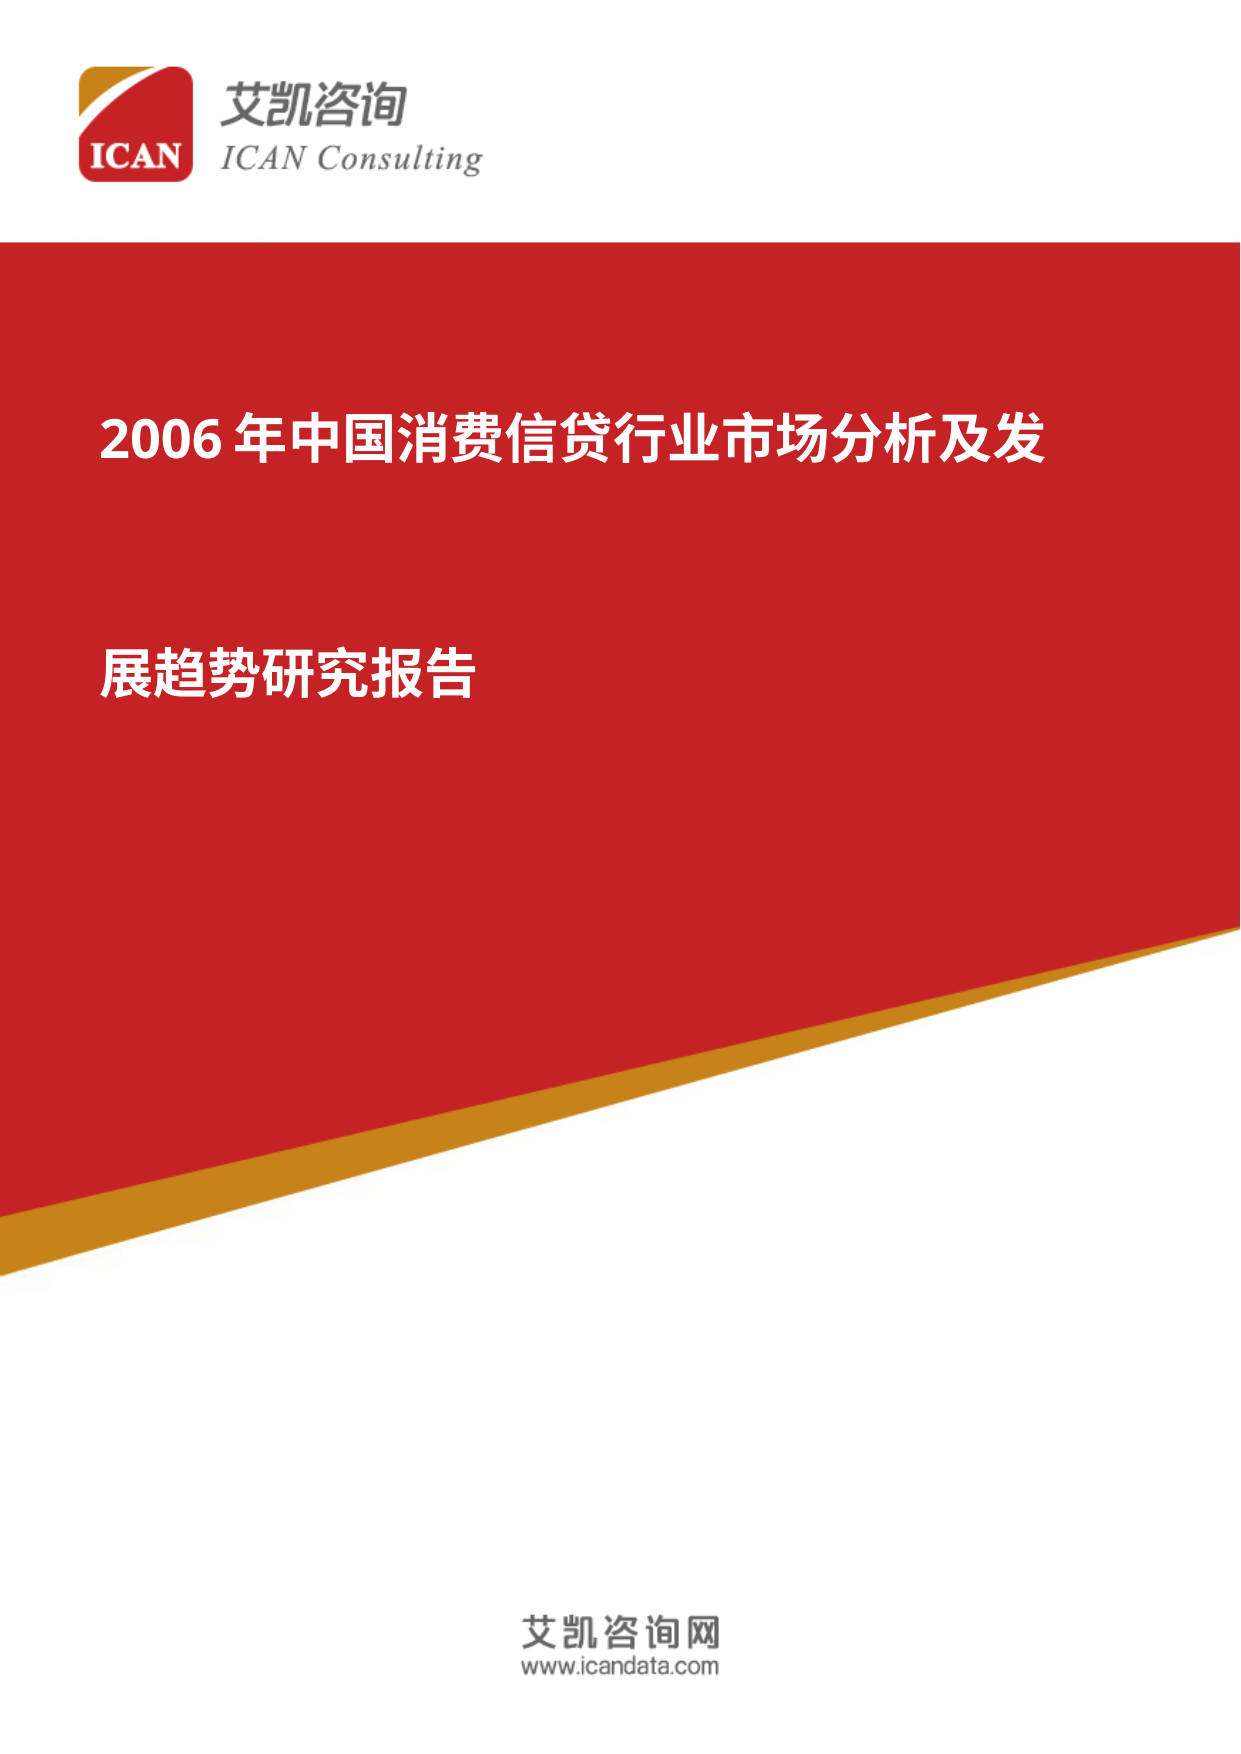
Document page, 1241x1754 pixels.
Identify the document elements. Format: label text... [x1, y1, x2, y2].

subtitle 2006年中国消费信贷行业市场分析及发展趋势研究报告 [99, 386, 1053, 718]
picture [0, 5, 1241, 1754]
